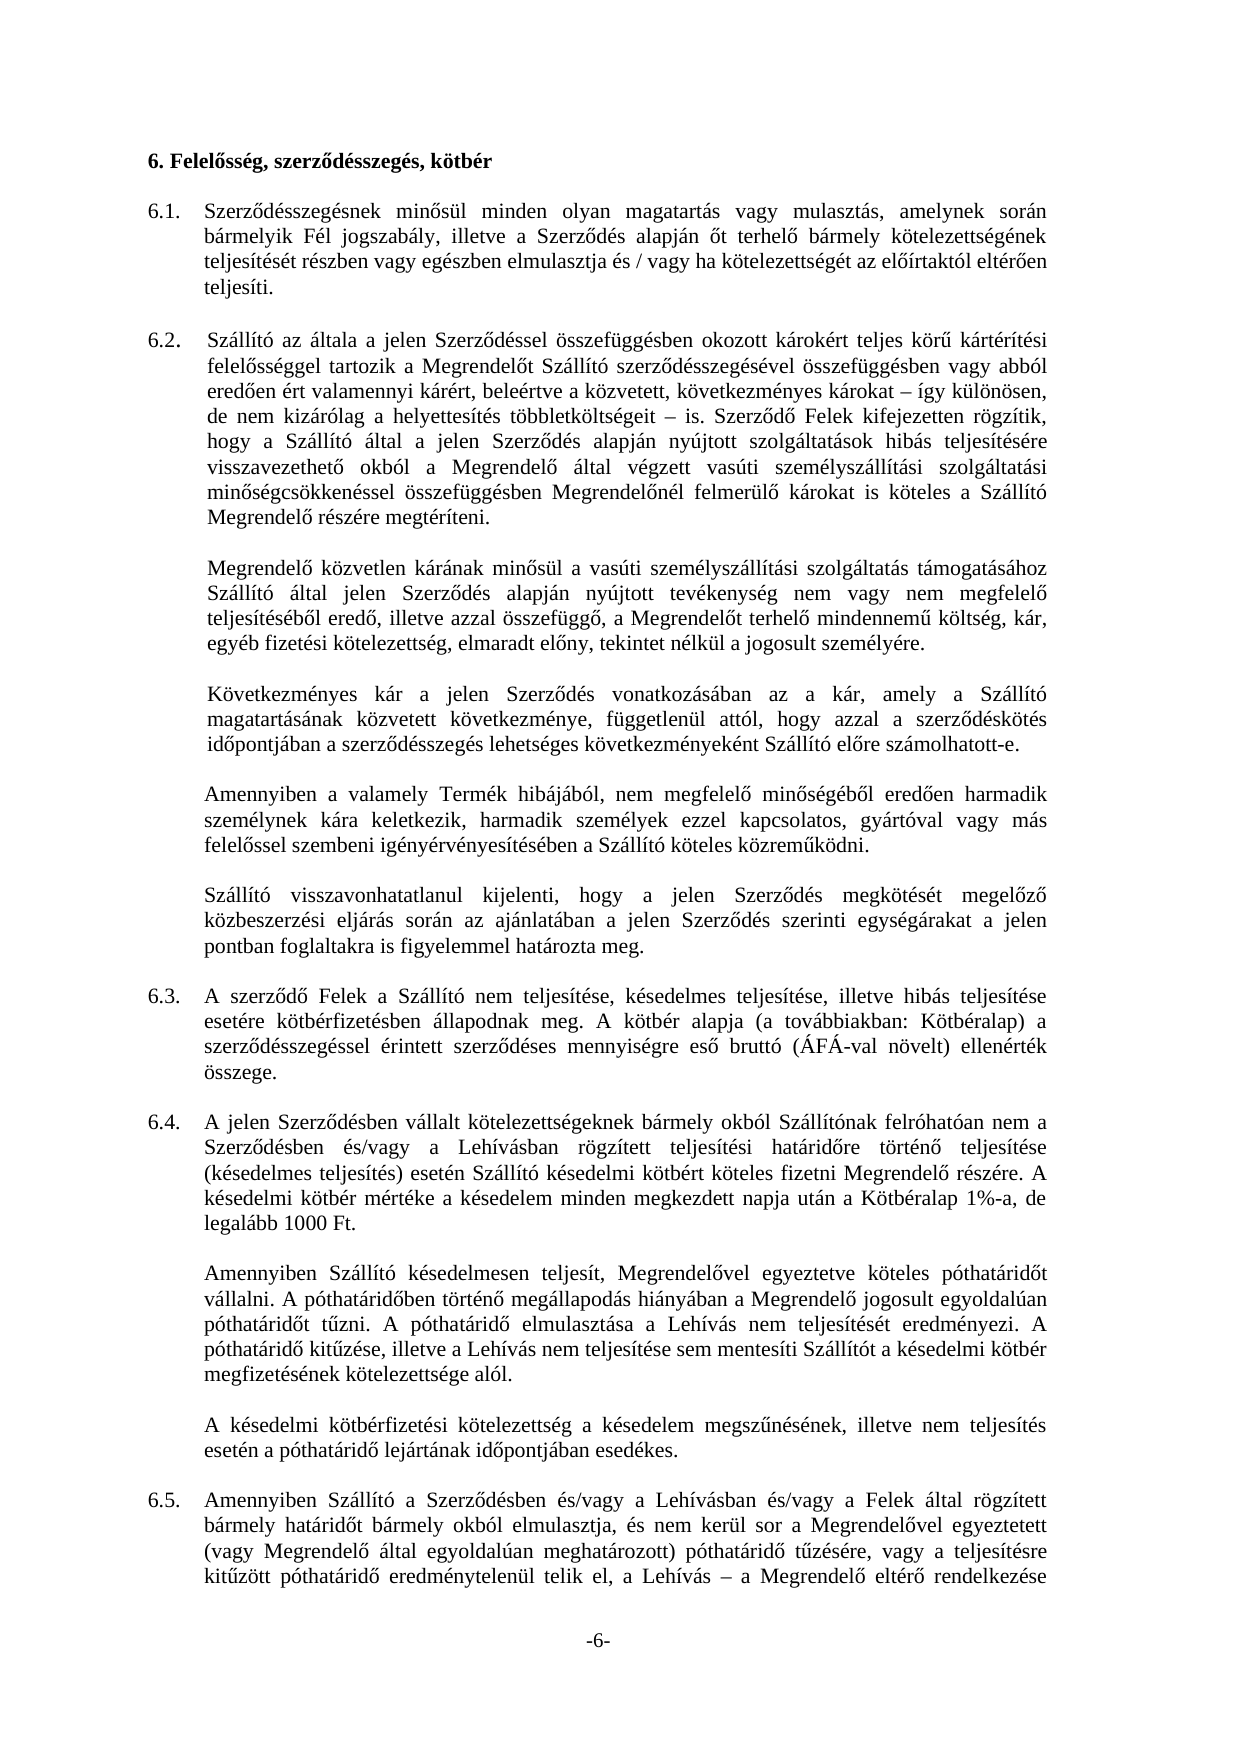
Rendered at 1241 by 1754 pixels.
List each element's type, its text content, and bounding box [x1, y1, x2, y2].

text Amennyiben a valamely Termék hibájából, nem megfelelő minőségéből eredően harmadik személynek kára keletkezik, harmadik személyek ezzel kapcsolatos, gyártóval vagy más felelőssel szembeni igényérvényesítésében a Szállító köteles közreműködni. [148, 781, 1048, 857]
text Szállító visszavonhatatlanul kijelenti, hogy a jelen Szerződés megkötését megelőző közbeszerzési eljárás során az ajánlatában a jelen Szerződés szerinti egységárakat a jelen pontban foglaltakra is figyelemmel határozta meg. [148, 882, 1048, 958]
text 6. Felelősség, szerződésszegés, kötbér [148, 148, 1048, 173]
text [148, 1487, 1048, 1588]
text 6.1. Szerződésszegésnek minősül minden olyan magatartás vagy mulasztás, amelynek során bármelyik Fél jogszabály, illetve a Szerződés alapján őt terhelő bármely kötelezettségének teljesítését részben vagy egészben elmulasztja és / vagy ha kötelezettségét az előírtaktól eltérően teljesíti. [148, 198, 1048, 299]
text Megrendelő közvetlen kárának minősül a vasúti személyszállítási szolgáltatás támogatásához Szállító által jelen Szerződés alapján nyújtott tevékenység nem vagy nem megfelelő teljesítéséből eredő, illetve azzal összefüggő, a Megrendelőt terhelő mindennemű költség, kár, egyéb fizetési kötelezettség, elmaradt előny, tekintet nélkül a jogosult személyére. [207, 554, 1048, 655]
text A késedelmi kötbérfizetési kötelezettség a késedelem megszűnésének, illetve nem teljesítés esetén a póthatáridő lejártának időpontjában esedékes. [204, 1412, 1048, 1462]
text 6.4. A jelen Szerződésben vállalt kötelezettségeknek bármely okból Szállítónak felróhatóan nem a Szerződésben és/vagy a Lehívásban rögzített teljesítési határidőre történő teljesítése (késedelmes teljesítés) esetén Szállító késedelmi kötbért köteles fizetni Megrendelő részére. A késedelmi kötbér mértéke a késedelem minden megkezdett napja után a Kötbéralap 1%-a, de legalább 1000 Ft. [148, 1109, 1048, 1235]
text 6.3. A szerződő Felek a Szállító nem teljesítése, késedelmes teljesítése, illetve hibás teljesítése esetére kötbérfizetésben állapodnak meg. A kötbér alapja (a továbbiakban: Kötbéralap) a szerződésszegéssel érintett szerződéses mennyiségre eső bruttó (ÁFÁ-val növelt) ellenérték összege. [148, 983, 1048, 1084]
text 6.2. Szállító az általa a jelen Szerződéssel összefüggésben okozott károkért teljes körű kártérítési felelősséggel tartozik a Megrendelőt Szállító szerződésszegésével összefüggésben vagy abból eredően ért valamennyi kárért, beleértve a közvetett, következményes károkat – így különösen, de nem kizárólag a helyettesítés többletköltségeit – is. Szerződő Felek kifejezetten rögzítik, hogy a Szállító által a jelen Szerződés alapján nyújtott szolgáltatások hibás teljesítésére visszavezethető okból a Megrendelő által végzett vasúti személyszállítási szolgáltatási minőségcsökkenéssel összefüggésben Megrendelőnél felmerülő károkat is köteles a Szállító Megrendelő részére megtéríteni. [148, 324, 1048, 529]
text Következményes kár a jelen Szerződés vonatkozásában az a kár, amely a Szállító magatartásának közvetett következménye, függetlenül attól, hogy azzal a szerződéskötés időpontjában a szerződésszegés lehetséges következményeként Szállító előre számolhatott-e. [207, 681, 1048, 756]
text Amennyiben Szállító késedelmesen teljesít, Megrendelővel egyeztetve köteles póthatáridőt vállalni. A póthatáridőben történő megállapodás hiányában a Megrendelő jogosult egyoldalúan póthatáridőt tűzni. A póthatáridő elmulasztása a Lehívás nem teljesítését eredményezi. A póthatáridő kitűzése, illetve a Lehívás nem teljesítése sem mentesíti Szállítót a késedelmi kötbér megfizetésének kötelezettsége alól. [148, 1260, 1048, 1386]
